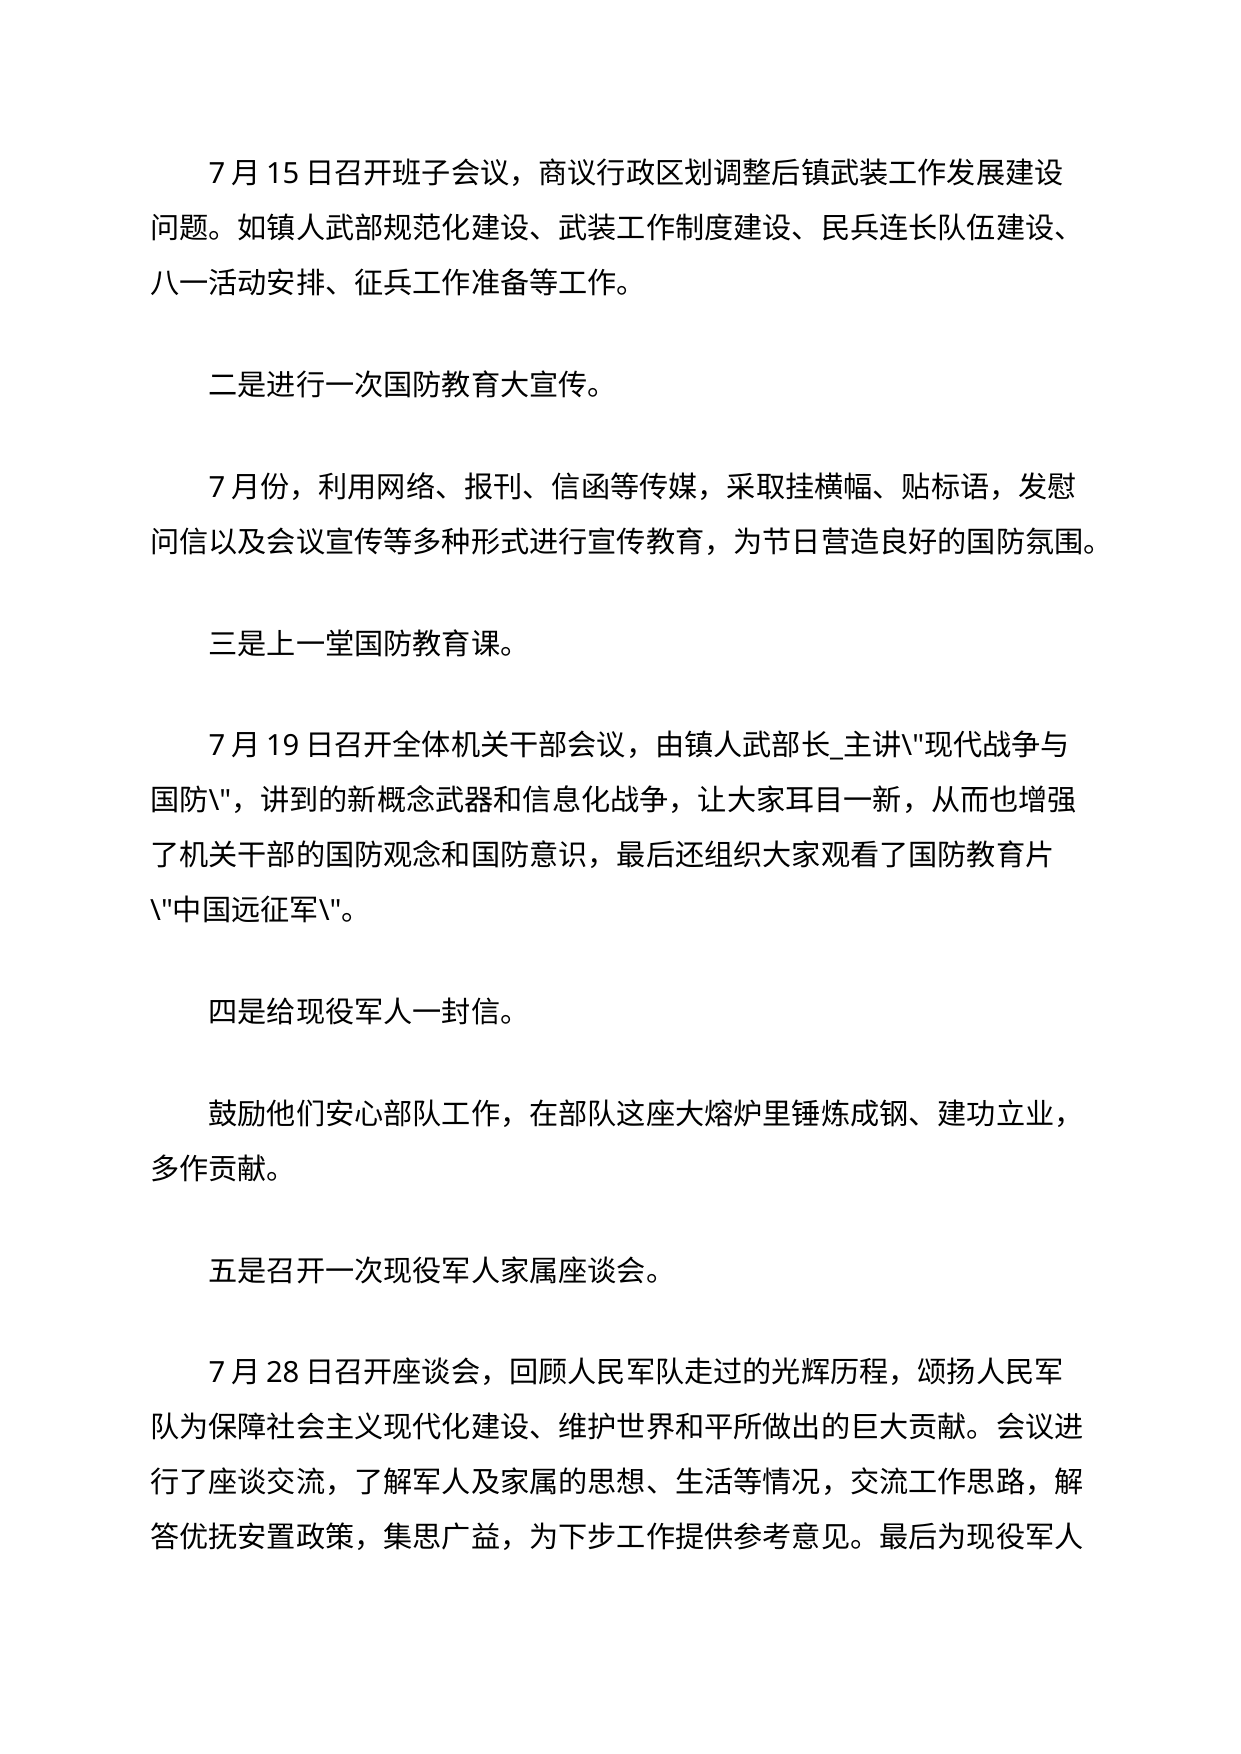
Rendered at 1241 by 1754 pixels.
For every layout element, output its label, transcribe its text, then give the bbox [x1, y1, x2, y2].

text 二是进行一次国防教育大宣传。 [150, 362, 1090, 404]
text 四是给现役军人一封信。 [150, 989, 1090, 1031]
text 7月份，利用网络、报刊、信函等传媒，采取挂横幅、贴标语，发慰问信以及会议宣传等多种形式进行宣传教育，为节日营造良好的国防氛围。 [150, 463, 1090, 561]
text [150, 1349, 1090, 1556]
text 7月19日召开全体机关干部会议，由镇人武部长_主讲\"现代战争与国防\"，讲到的新概念武器和信息化战争，让大家耳目一新，从而也增强了机关干部的国防观念和国防意识，最后还组织大家观看了国防教育片\"中国远征军\"。 [150, 722, 1090, 929]
text 鼓励他们安心部队工作，在部队这座大熔炉里锤炼成钢、建功立业，多作贡献。 [150, 1091, 1090, 1188]
text 7月15日召开班子会议，商议行政区划调整后镇武装工作发展建设问题。如镇人武部规范化建设、武装工作制度建设、民兵连长队伍建设、八一活动安排、征兵工作准备等工作。 [150, 150, 1090, 302]
text 三是上一堂国防教育课。 [150, 620, 1090, 662]
text 五是召开一次现役军人家属座谈会。 [150, 1247, 1090, 1289]
